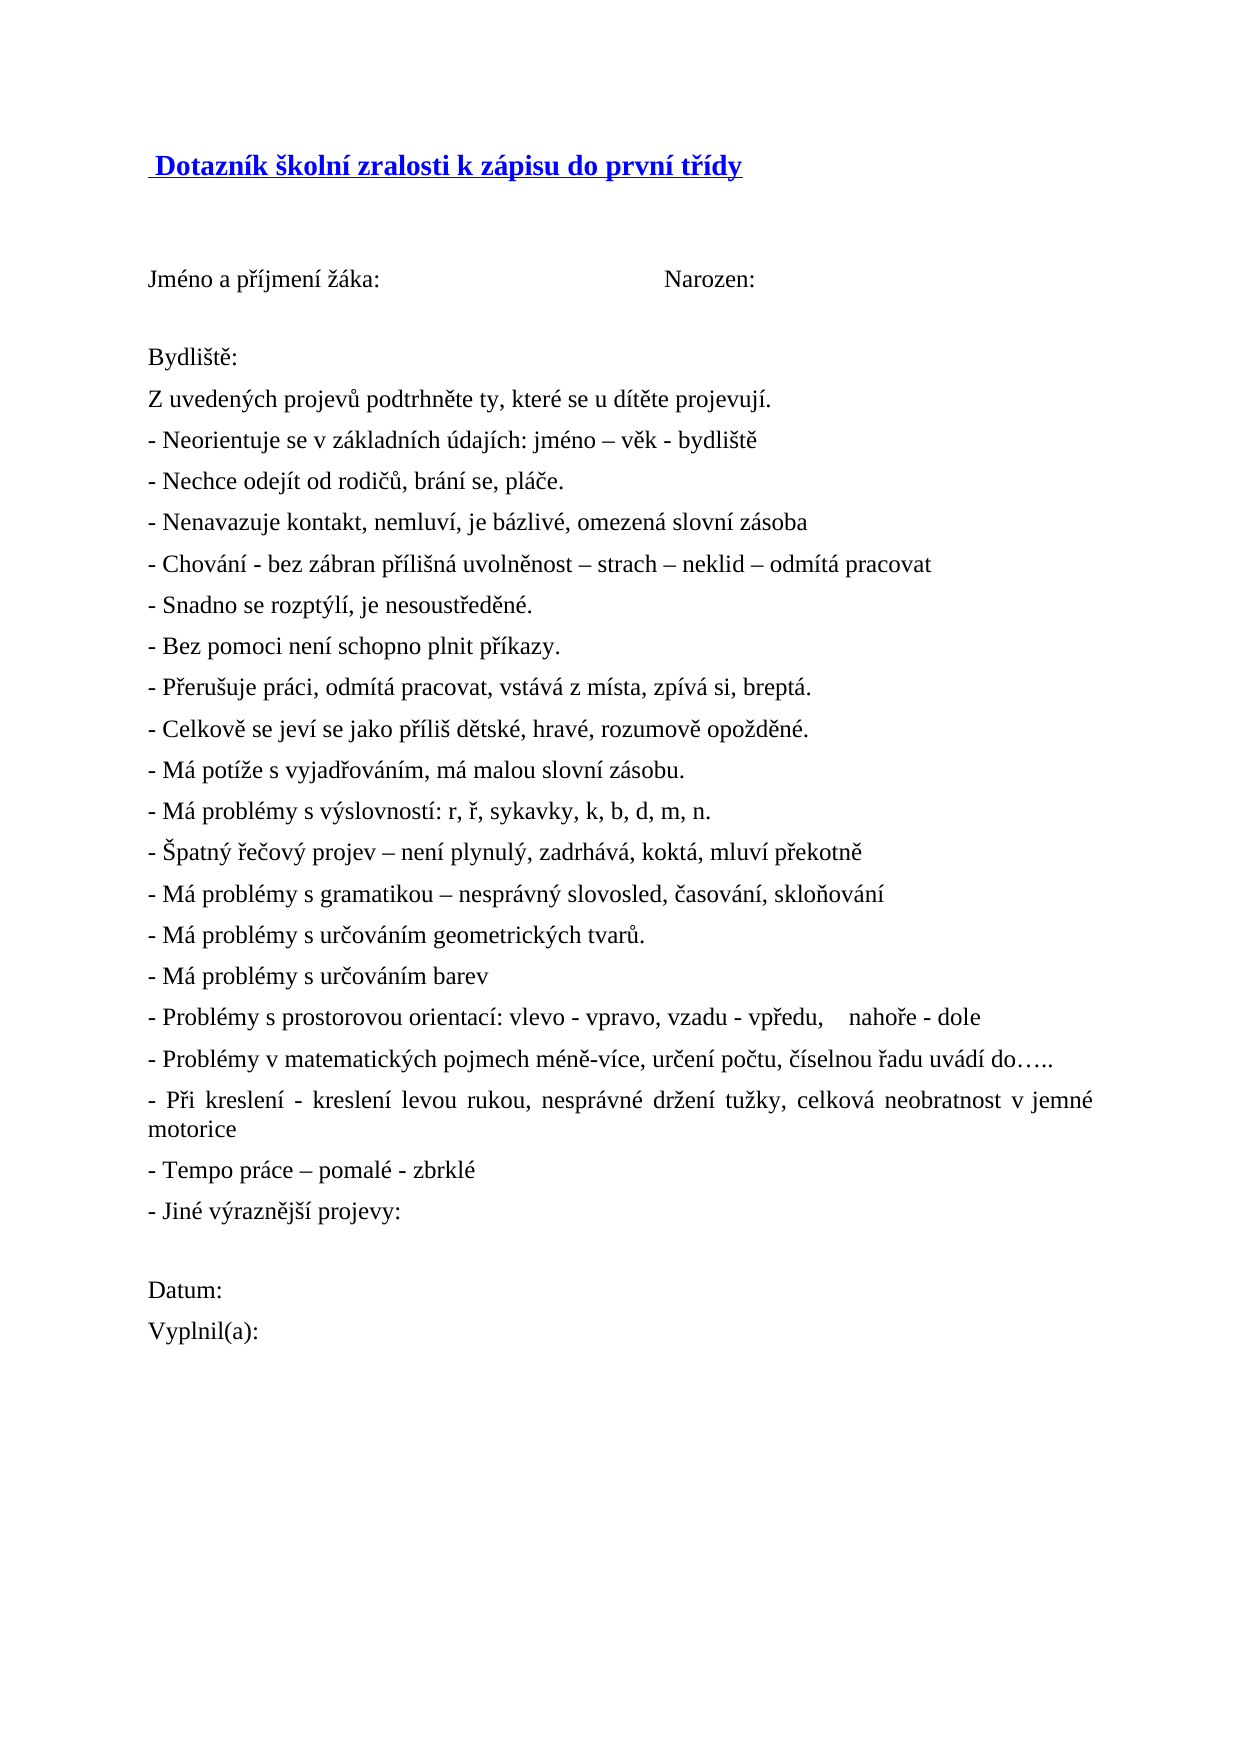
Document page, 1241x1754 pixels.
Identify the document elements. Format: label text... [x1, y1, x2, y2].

text - Celkově se jeví se jako příliš dětské, hravé, rozumově opožděné. [148, 714, 1093, 742]
text - Nechce odejít od rodičů, brání se, pláče. [148, 466, 1093, 495]
text Datum: [148, 1275, 1093, 1304]
text Vyplnil(a): [148, 1316, 1093, 1345]
text - Má problémy s výslovností: r, ř, sykavky, k, b, d, m, n. [148, 796, 1093, 825]
text - Neorientuje se v základních údajích: jméno – věk - bydliště [148, 425, 1093, 454]
text Bydliště: [148, 342, 1093, 371]
text - Má potíže s vyjadřováním, má malou slovní zásobu. [148, 755, 1093, 784]
text - Při kreslení - kreslení levou rukou, nesprávné držení tužky, celková neobratnost v jemné motorice [148, 1085, 1093, 1142]
text - Tempo práce – pomalé - zbrklé [148, 1155, 1093, 1184]
text - Má problémy s určováním barev [148, 961, 1093, 990]
text Jméno a příjmení žáka: Narozen: [148, 264, 1093, 292]
text - Má problémy s určováním geometrických tvarů. [148, 920, 1093, 949]
text - Přerušuje práci, odmítá pracovat, vstává z místa, zpívá si, breptá. [148, 672, 1093, 701]
text - Má problémy s gramatikou – nesprávný slovosled, časování, skloňování [148, 879, 1093, 907]
text - Bez pomoci není schopno plnit příkazy. [148, 631, 1093, 660]
text - Jiné výraznější projevy: [148, 1196, 1093, 1225]
text - Problémy s prostorovou orientací: vlevo - vpravo, vzadu - vpředu, nahoře - dole [148, 1002, 1093, 1031]
text - Špatný řečový projev – není plynulý, zadrhává, koktá, mluví překotně [148, 837, 1093, 866]
text Z uvedených projevů podtrhněte ty, které se u dítěte projevují. [148, 384, 1093, 412]
text - Chování - bez zábran přílišná uvolněnost – strach – neklid – odmítá pracovat [148, 549, 1093, 577]
text - Nenavazuje kontakt, nemluví, je bázlivé, omezená slovní zásoba [148, 507, 1093, 536]
subtitle Dotazník školní zralosti k zápisu do první třídy [148, 148, 1093, 181]
text - Problémy v matematických pojmech méně-více, určení počtu, číselnou řadu uvádí do….. [148, 1044, 1093, 1072]
text - Snadno se rozptýlí, je nesoustředěné. [148, 590, 1093, 619]
